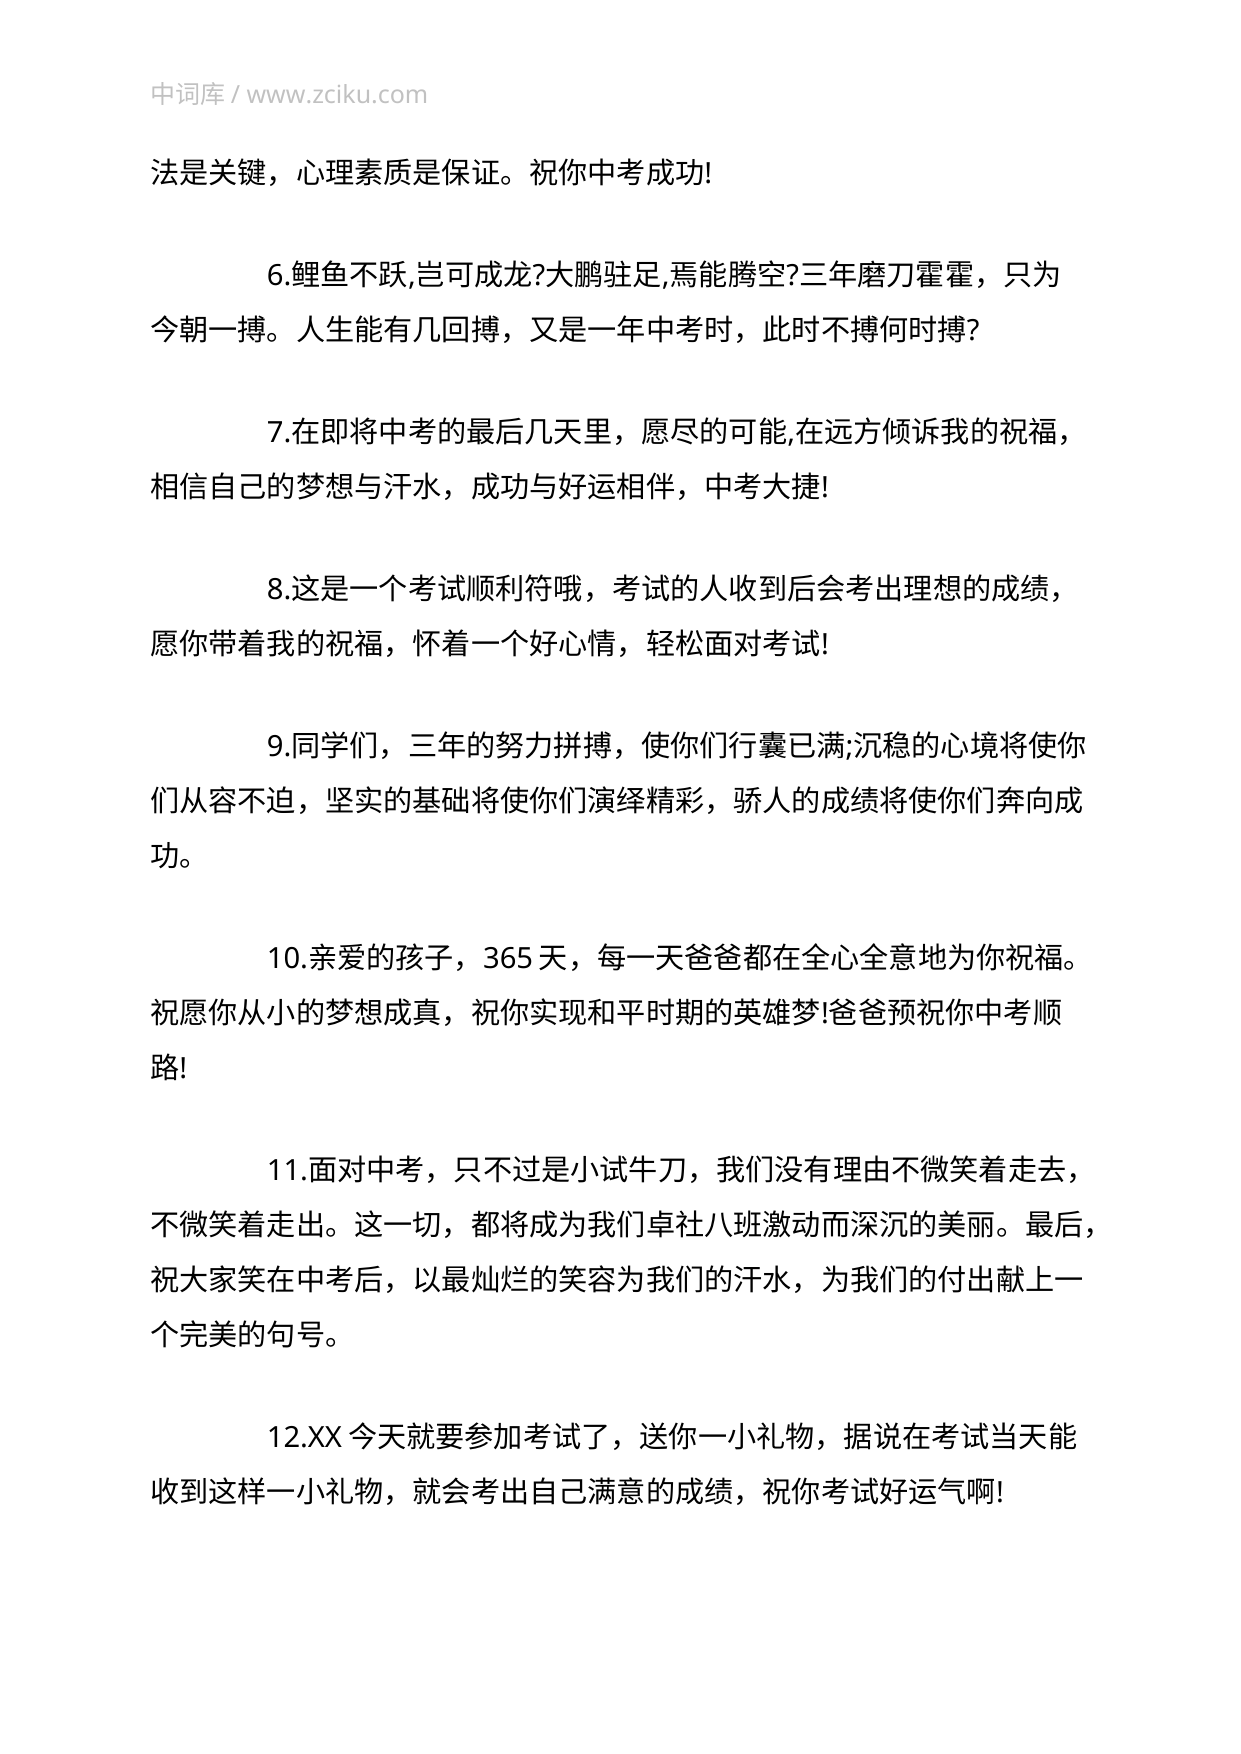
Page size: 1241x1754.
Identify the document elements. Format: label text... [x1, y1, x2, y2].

text 6.鲤鱼不跃,岂可成龙?大鹏驻足,焉能腾空?三年磨刀霍霍，只为今朝一搏。人生能有几回搏，又是一年中考时，此时不搏何时搏? [150, 252, 1090, 349]
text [150, 150, 1090, 192]
text 9.同学们，三年的努力拼搏，使你们行囊已满;沉稳的心境将使你们从容不迫，坚实的基础将使你们演绎精彩，骄人的成绩将使你们奔向成功。 [150, 723, 1090, 875]
text 11.面对中考，只不过是小试牛刀，我们没有理由不微笑着走去，不微笑着走出。这一切，都将成为我们卓社八班激动而深沉的美丽。最后，祝大家笑在中考后，以最灿烂的笑容为我们的汗水，为我们的付出献上一个完美的句号。 [150, 1147, 1090, 1354]
text 8.这是一个考试顺利符哦，考试的人收到后会考出理想的成绩，愿你带着我的祝福，怀着一个好心情，轻松面对考试! [150, 566, 1090, 663]
text 7.在即将中考的最后几天里，愿尽的可能,在远方倾诉我的祝福，相信自己的梦想与汗水，成功与好运相伴，中考大捷! [150, 409, 1090, 506]
text 10.亲爱的孩子，365天，每一天爸爸都在全心全意地为你祝福。祝愿你从小的梦想成真，祝你实现和平时期的英雄梦!爸爸预祝你中考顺路! [150, 934, 1090, 1087]
text 12.XX今天就要参加考试了，送你一小礼物，据说在考试当天能收到这样一小礼物，就会考出自己满意的成绩，祝你考试好运气啊! [150, 1413, 1090, 1511]
